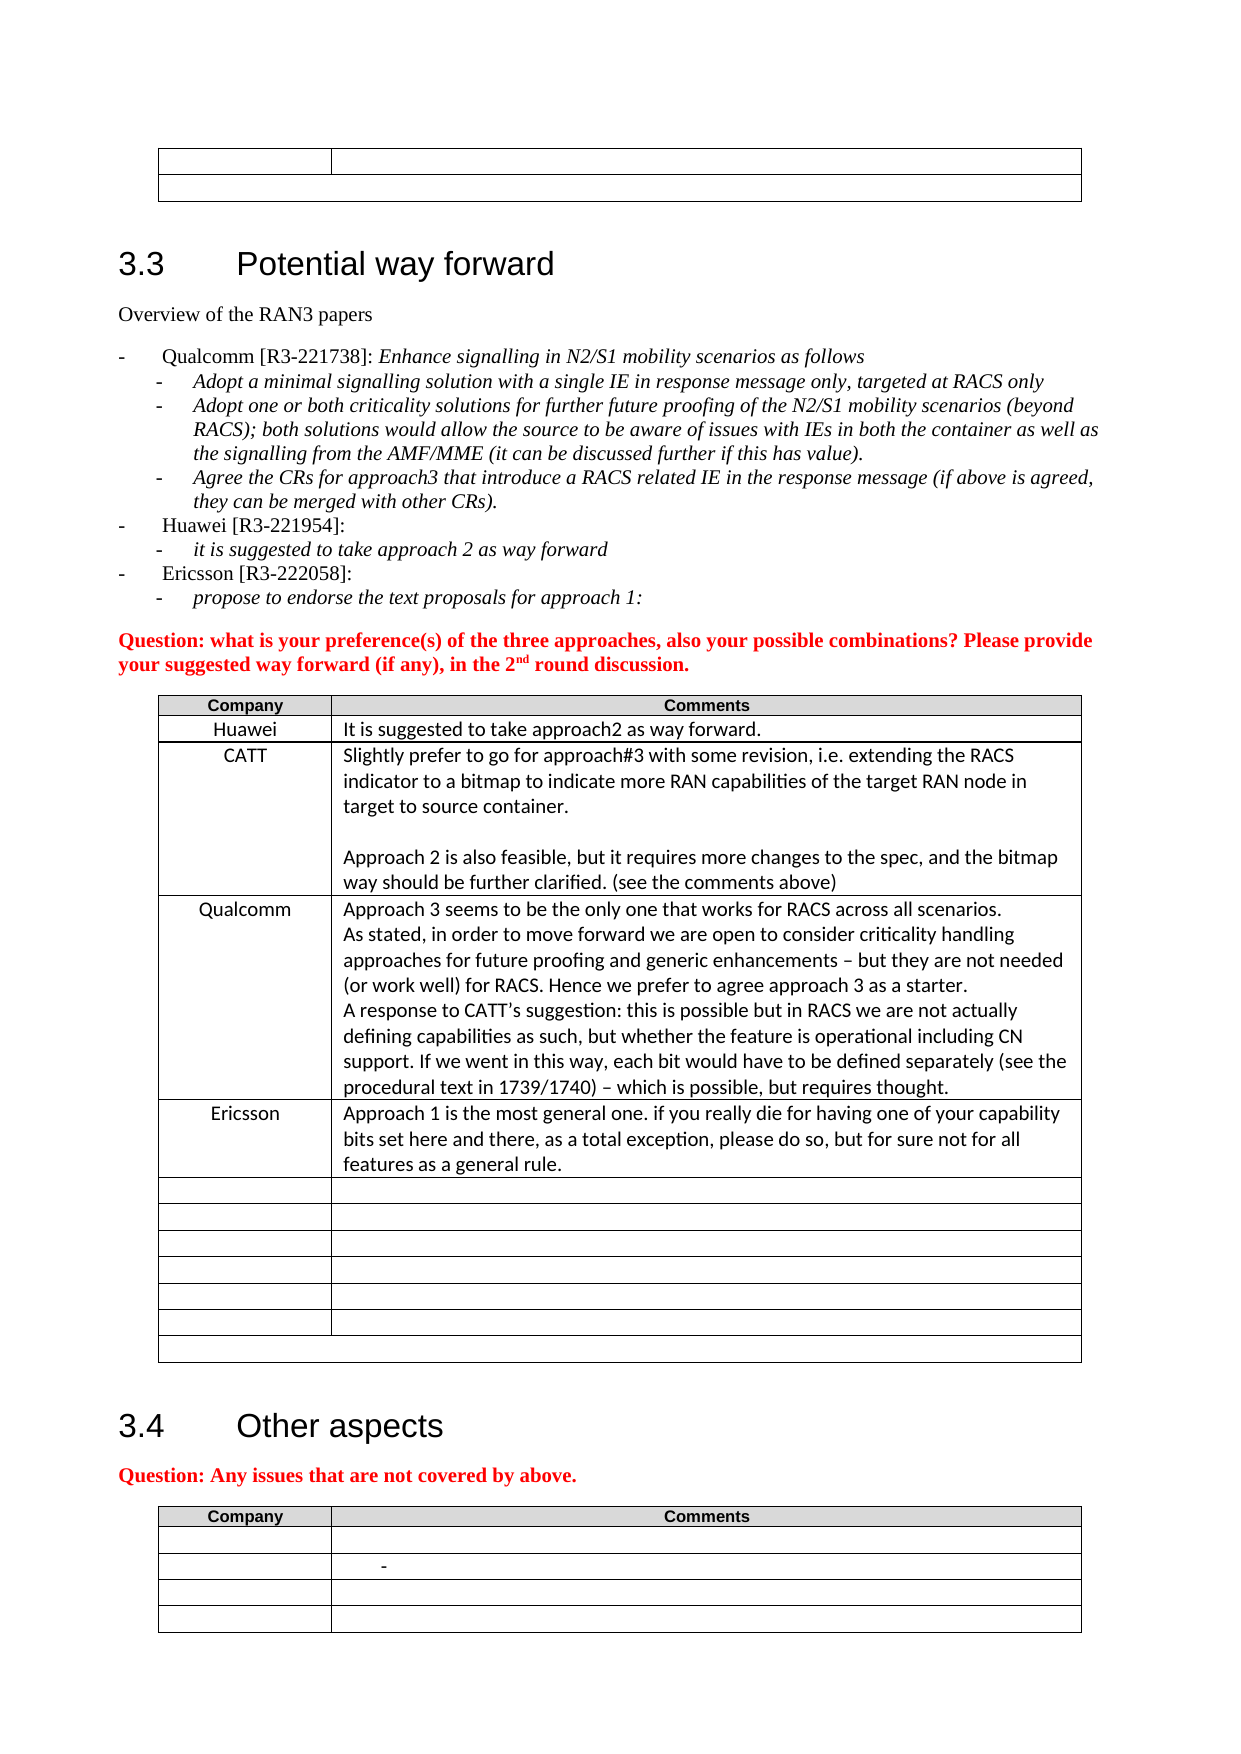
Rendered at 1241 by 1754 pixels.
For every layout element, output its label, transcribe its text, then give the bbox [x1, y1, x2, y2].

table_cell CATT [159, 743, 331, 895]
subtitle 3.3 Potential way forward [118, 244, 1122, 283]
table_cell Approach 1 is the most general one. if you really die for having one of your capability bits set here and there, as a total exception, please do so, but for sure not for all features as a general rule. [332, 1100, 1081, 1177]
table_cell [159, 1554, 331, 1579]
table_cell Qualcomm [159, 896, 331, 1099]
table_header Company [159, 696, 331, 715]
table_cell [159, 1204, 331, 1229]
table_header Comments [332, 696, 1081, 715]
table_cell [159, 1310, 331, 1335]
list Qualcomm [R3-221738]: Enhance signalling in N2/S1 mobility scenarios as follows [118, 344, 1122, 368]
table_cell Approach 3 seems to be the only one that works for RACS across all scenarios. As stated, in order to move forward we are open to consider criticality handling approaches for future proofing and generic enhancements – but they are not needed (or work well) for RACS. Hence we prefer to agree approach 3 as a starter. A response to CATT’s suggestion: this is possible but in RACS we are not actually defining capabilities as such, but whether the feature is operational including CN support. If we went in this way, each bit would have to be defined separately (see the procedural text in 1739/1740) – which is possible, but requires thought. [332, 896, 1081, 1099]
table_cell [332, 1310, 1081, 1335]
table_cell [159, 1178, 331, 1203]
list Huawei [R3-221954]: [118, 513, 1122, 537]
text Question: Any issues that are not covered by above. [118, 1463, 1122, 1487]
list propose to endorse the text proposals for approach 1: [156, 585, 1122, 609]
text Overview of the RAN3 papers [118, 302, 1122, 326]
list Ericsson [R3-222058]: [118, 561, 1122, 585]
list Agree the CRs for approach3 that introduce a RACS related IE in the response message (if above is agreed, they can be merged with other CRs). [156, 465, 1122, 513]
list it is suggested to take approach 2 as way forward [156, 537, 1122, 561]
table_cell [159, 1257, 331, 1282]
table_cell [159, 1527, 331, 1552]
table_cell [332, 149, 1081, 174]
table_header Company [159, 1507, 331, 1526]
table_cell [332, 1606, 1081, 1632]
table_cell [159, 1284, 331, 1309]
table_header Comments [332, 1507, 1081, 1526]
list Adopt a minimal signalling solution with a single IE in response message only, targeted at RACS only [156, 368, 1122, 393]
table_cell [332, 1554, 1081, 1579]
table_cell [332, 1231, 1081, 1256]
table_cell Ericsson [159, 1100, 331, 1177]
table_cell [332, 1527, 1081, 1552]
table_cell [159, 1336, 1081, 1362]
table_cell It is suggested to take approach2 as way forward. [332, 716, 1081, 741]
table_cell [332, 1257, 1081, 1282]
table_cell [159, 149, 331, 174]
table_cell [332, 1580, 1081, 1605]
table_cell [332, 1284, 1081, 1309]
table_cell [332, 1178, 1081, 1203]
table_cell [159, 1580, 331, 1605]
subtitle 3.4 Other aspects [118, 1406, 1122, 1444]
text Question: what is your preference(s) of the three approaches, also your possible combinations? Please provide your suggested way forward (if any), in the 2nd round discussion. [118, 628, 1122, 676]
list Adopt one or both criticality solutions for further future proofing of the N2/S1 mobility scenarios (beyond RACS); both solutions would allow the source to be aware of issues with IEs in both the container as well as the signalling from the AMF/MME (it can be discussed further if this has value). [156, 393, 1122, 465]
table_cell Huawei [159, 716, 331, 741]
table_cell [159, 175, 1081, 201]
table_cell [159, 1231, 331, 1256]
table_cell Slightly prefer to go for approach#3 with some revision, i.e. extending the RACS indicator to a bitmap to indicate more RAN capabilities of the target RAN node in target to source container. Approach 2 is also feasible, but it requires more changes to the spec, and the bitmap way should be further clarified. (see the comments above) [332, 743, 1081, 895]
table_cell [332, 1204, 1081, 1229]
table_cell [159, 1606, 331, 1632]
